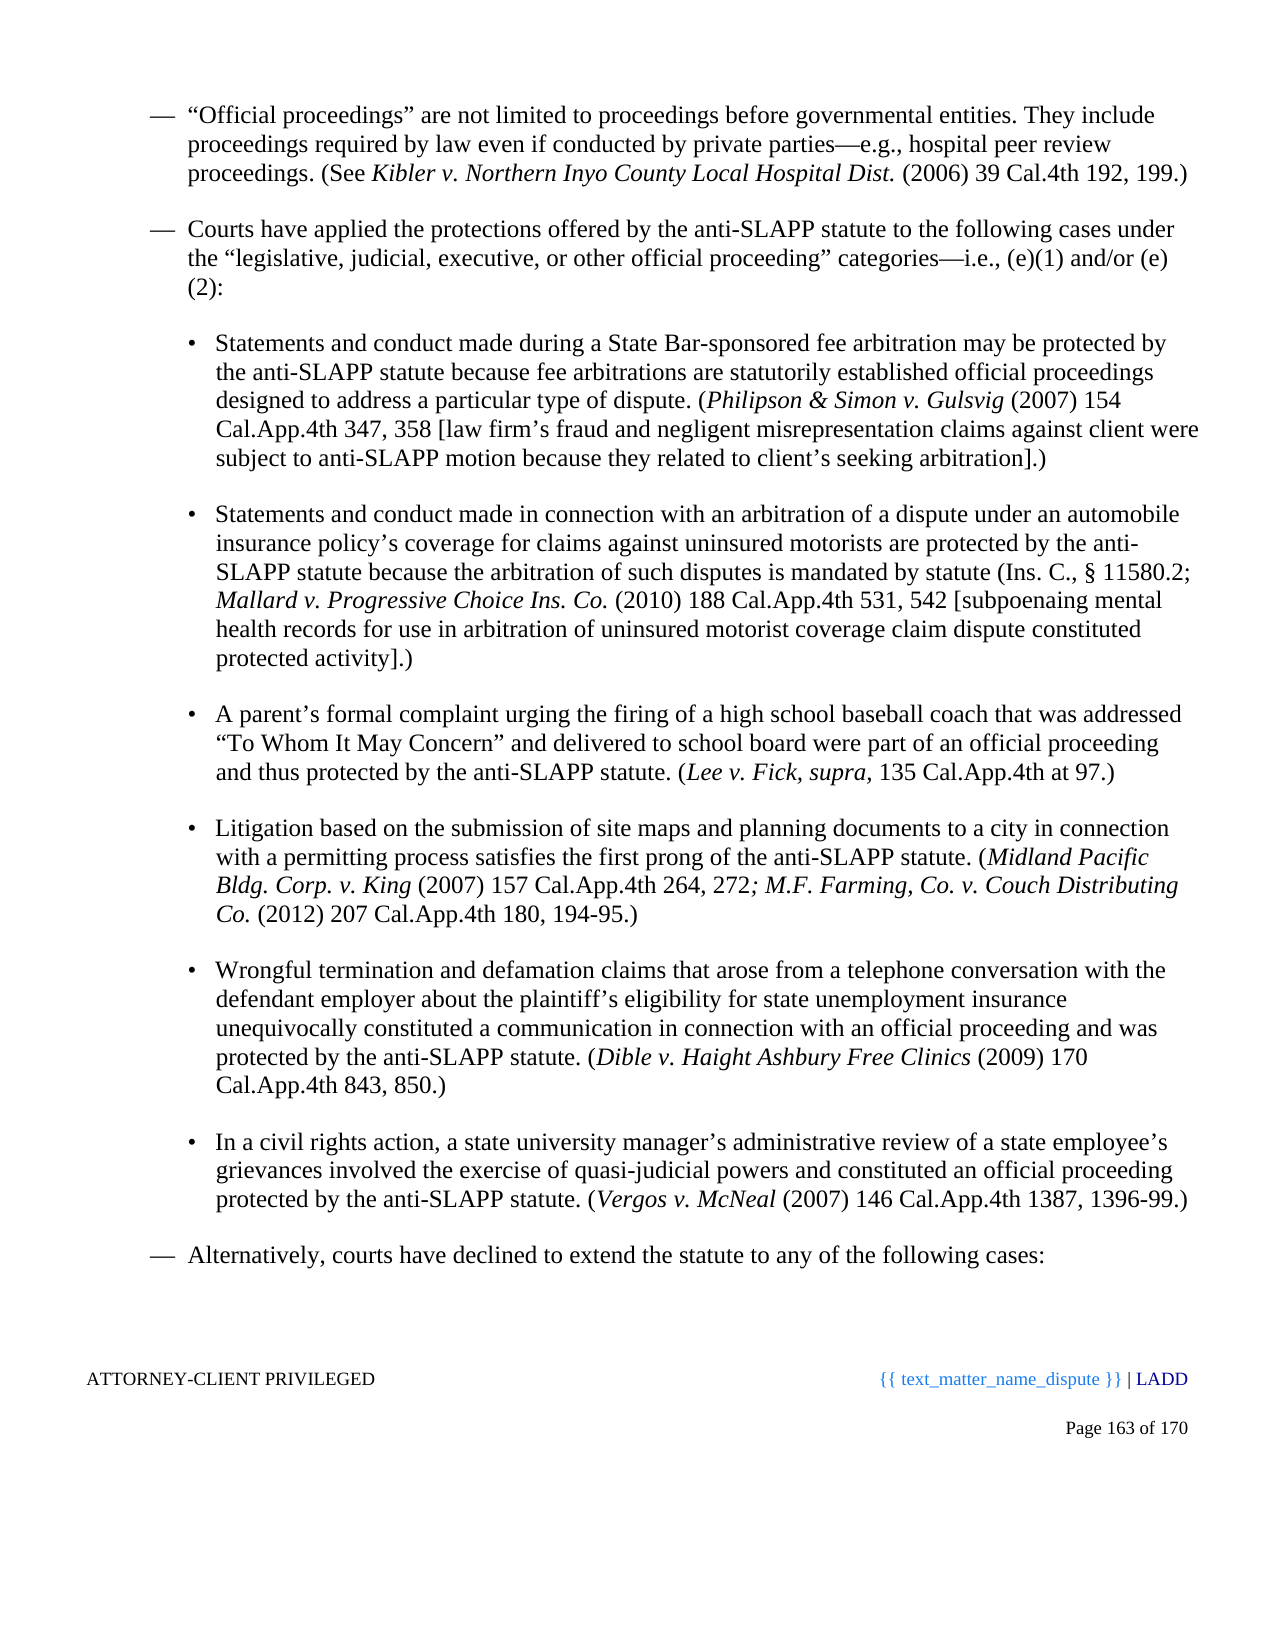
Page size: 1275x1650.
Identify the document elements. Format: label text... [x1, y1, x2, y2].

text — Courts have applied the protections offered by the anti-SLAPP statute to the following cases under the “legislative, judicial, executive, or other official proceeding” categories—i.e., (e)(1) and/or (e)(2): [150, 214, 1200, 301]
text • A parent’s formal complaint urging the firing of a high school baseball coach that was addressed “To Whom It May Concern” and delivered to school board were part of an official proceeding and thus protected by the anti-SLAPP statute. (Lee v. Fick, supra, 135 Cal.App.4th at 97.) [187, 699, 1200, 786]
text • In a civil rights action, a state university manager’s administrative review of a state employee’s grievances involved the exercise of quasi-judicial powers and constituted an official proceeding protected by the anti-SLAPP statute. (Vergos v. McNeal (2007) 146 Cal.App.4th 1387, 1396-99.) [187, 1127, 1200, 1213]
text • Litigation based on the submission of site maps and planning documents to a city in connection with a permitting process satisfies the first prong of the anti-SLAPP statute. (Midland Pacific Bldg. Corp. v. King (2007) 157 Cal.App.4th 264, 272; M.F. Farming, Co. v. Couch Distributing Co. (2012) 207 Cal.App.4th 180, 194-95.) [187, 813, 1200, 928]
text • Statements and conduct made during a State Bar-sponsored fee arbitration may be protected by the anti-SLAPP statute because fee arbitrations are statutorily established official proceedings designed to address a particular type of dispute. (Philipson & Simon v. Gulsvig (2007) 154 Cal.App.4th 347, 358 [law firm’s fraud and negligent misrepresentation claims against client were subject to anti-SLAPP motion because they related to client’s seeking arbitration].) [187, 328, 1200, 472]
text • Statements and conduct made in connection with an arbitration of a dispute under an automobile insurance policy’s coverage for claims against uninsured motorists are protected by the anti-SLAPP statute because the arbitration of such disputes is mandated by statute (Ins. C., § 11580.2; Mallard v. Progressive Choice Ins. Co. (2010) 188 Cal.App.4th 531, 542 [subpoenaing mental health records for use in arbitration of uninsured motorist coverage claim dispute constituted protected activity].) [187, 499, 1200, 672]
text — “Official proceedings” are not limited to proceedings before governmental entities. They include proceedings required by law even if conducted by private parties—e.g., hospital peer review proceedings. (See Kibler v. Northern Inyo County Local Hospital Dist. (2006) 39 Cal.4th 192, 199.) [150, 101, 1200, 187]
text — Alternatively, courts have declined to extend the statute to any of the following cases: [150, 1241, 1200, 1269]
text • Wrongful termination and defamation claims that arose from a telephone conversation with the defendant employer about the plaintiff’s eligibility for state unemployment insurance unequivocally constituted a communication in connection with an official proceeding and was protected by the anti-SLAPP statute. (Dible v. Haight Ashbury Free Clinics (2009) 170 Cal.App.4th 843, 850.) [187, 956, 1200, 1099]
